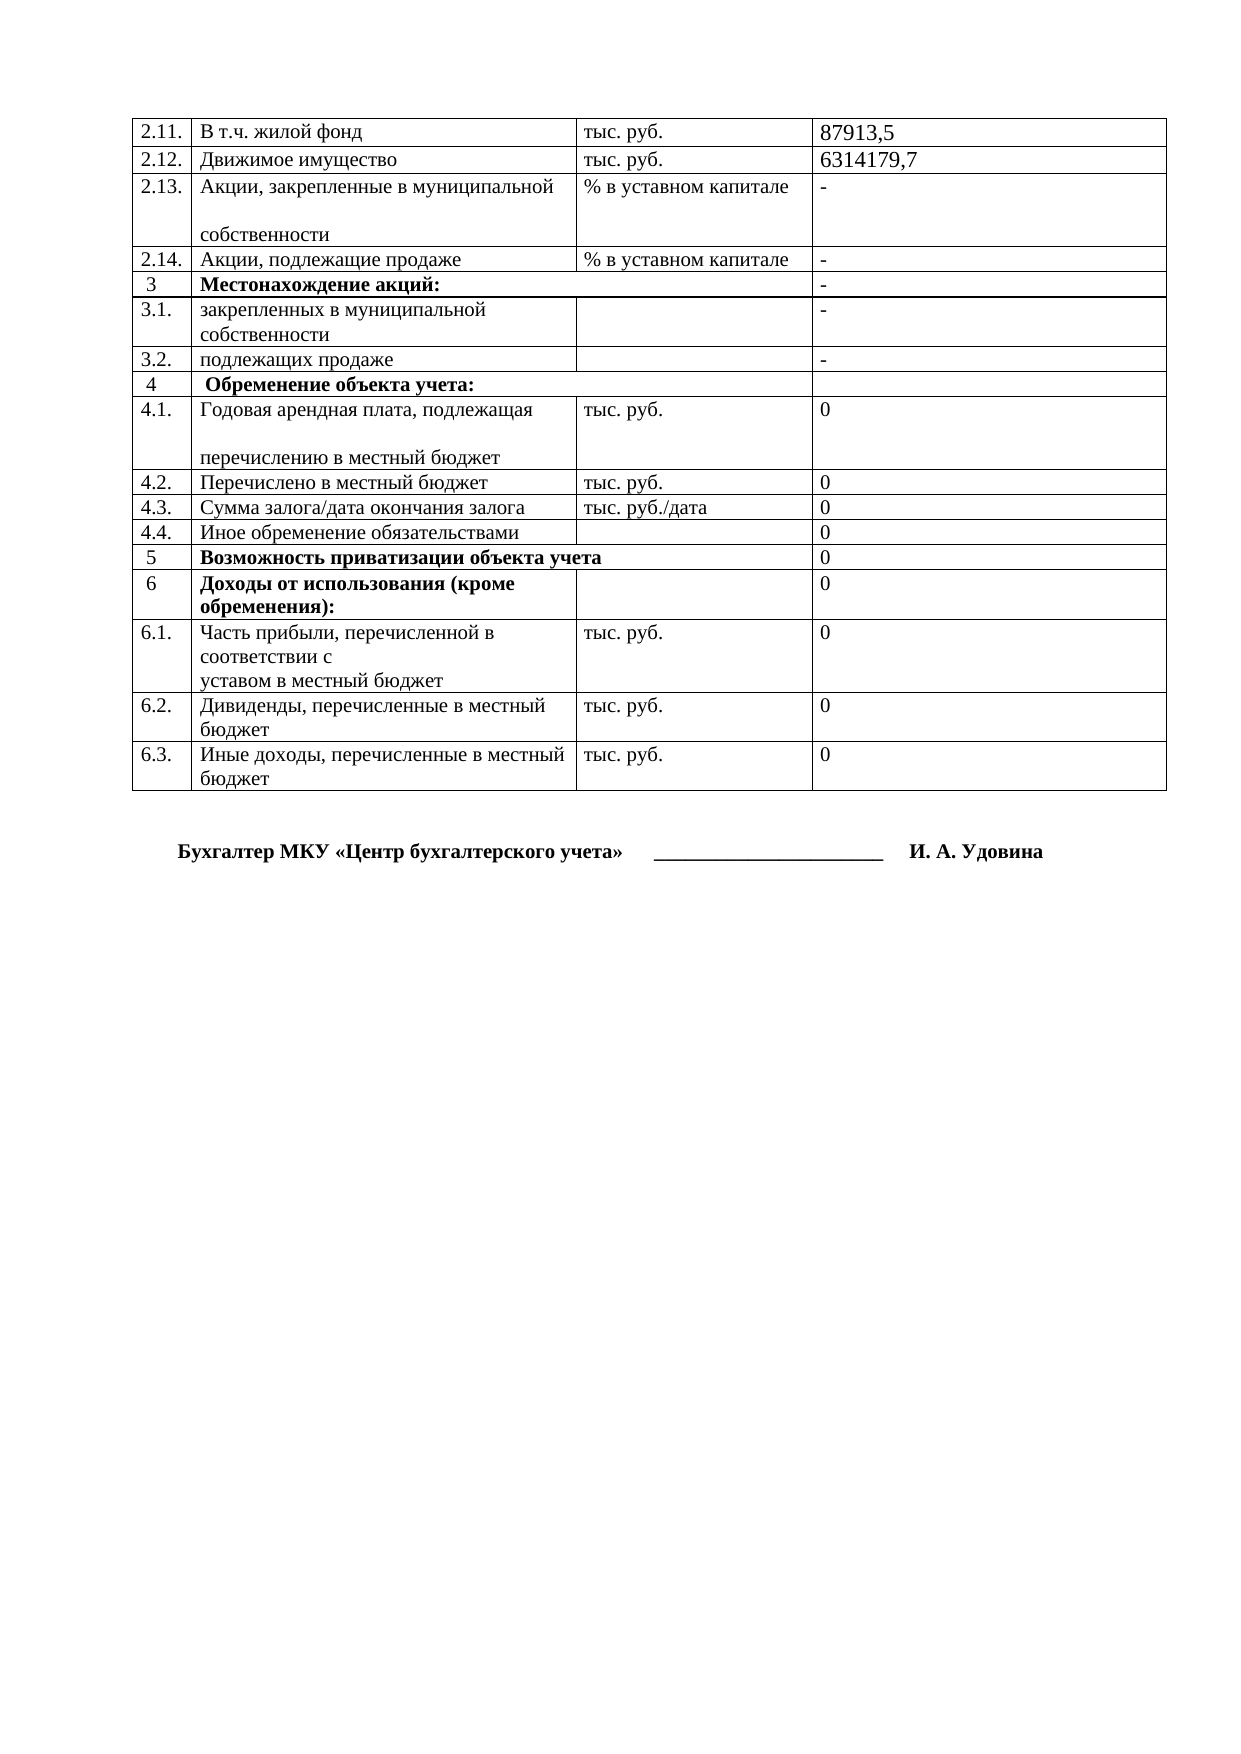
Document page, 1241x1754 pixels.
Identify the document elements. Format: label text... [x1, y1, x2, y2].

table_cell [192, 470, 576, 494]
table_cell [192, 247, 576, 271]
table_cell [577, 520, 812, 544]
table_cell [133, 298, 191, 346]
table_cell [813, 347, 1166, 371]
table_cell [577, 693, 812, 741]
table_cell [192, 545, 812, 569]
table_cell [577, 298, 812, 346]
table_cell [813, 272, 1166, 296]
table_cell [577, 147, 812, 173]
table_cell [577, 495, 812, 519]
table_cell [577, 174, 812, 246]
text Бухгалтер МКУ «Центр бухгалтерского учета» ______________________ И. А. Удовина [177, 839, 1152, 863]
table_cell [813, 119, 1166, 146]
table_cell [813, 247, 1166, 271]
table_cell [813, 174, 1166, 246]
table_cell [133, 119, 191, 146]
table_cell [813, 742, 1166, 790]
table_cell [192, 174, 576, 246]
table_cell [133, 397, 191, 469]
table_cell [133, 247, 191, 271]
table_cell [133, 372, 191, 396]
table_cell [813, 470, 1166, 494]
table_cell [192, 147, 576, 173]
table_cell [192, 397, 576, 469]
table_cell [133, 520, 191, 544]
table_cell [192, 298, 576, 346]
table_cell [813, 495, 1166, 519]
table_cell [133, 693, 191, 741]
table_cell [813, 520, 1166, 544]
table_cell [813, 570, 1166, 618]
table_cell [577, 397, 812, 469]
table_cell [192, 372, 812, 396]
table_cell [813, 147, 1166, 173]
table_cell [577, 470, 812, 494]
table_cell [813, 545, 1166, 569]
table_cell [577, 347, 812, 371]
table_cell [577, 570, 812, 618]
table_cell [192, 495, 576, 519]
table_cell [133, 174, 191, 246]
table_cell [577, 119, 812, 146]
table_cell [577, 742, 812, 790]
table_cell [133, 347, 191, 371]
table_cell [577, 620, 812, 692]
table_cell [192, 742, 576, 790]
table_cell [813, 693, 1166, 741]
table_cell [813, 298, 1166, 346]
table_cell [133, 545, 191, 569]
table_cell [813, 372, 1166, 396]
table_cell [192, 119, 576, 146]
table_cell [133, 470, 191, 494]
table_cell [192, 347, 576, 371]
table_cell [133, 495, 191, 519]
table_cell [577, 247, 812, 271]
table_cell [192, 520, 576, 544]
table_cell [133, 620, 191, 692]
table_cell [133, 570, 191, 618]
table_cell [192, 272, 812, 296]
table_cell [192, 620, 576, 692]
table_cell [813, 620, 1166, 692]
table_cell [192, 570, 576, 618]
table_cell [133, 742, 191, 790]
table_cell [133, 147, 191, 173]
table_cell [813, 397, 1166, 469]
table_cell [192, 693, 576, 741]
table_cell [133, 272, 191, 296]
